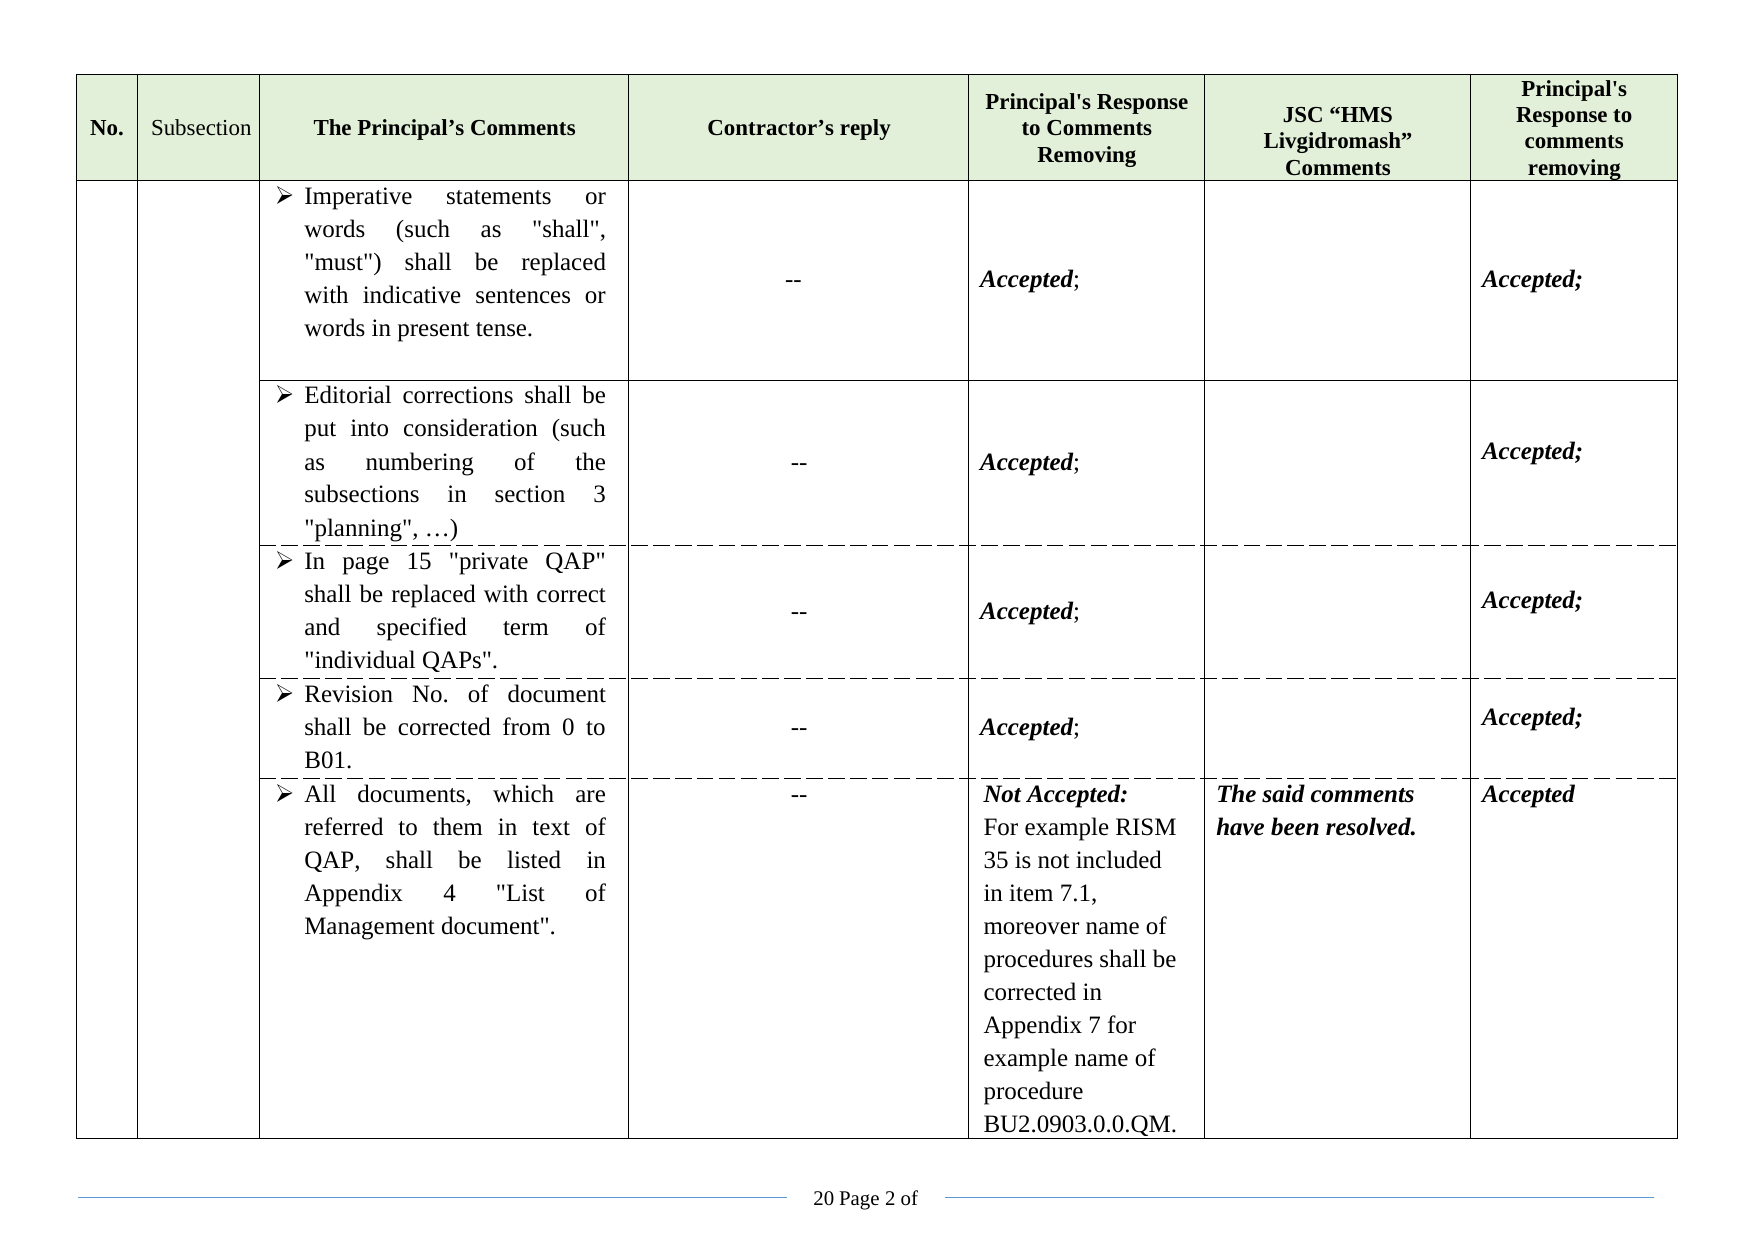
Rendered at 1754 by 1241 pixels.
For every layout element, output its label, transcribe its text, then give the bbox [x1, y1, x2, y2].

table_header No. [77, 75, 137, 180]
table_header Subsection [138, 75, 259, 180]
table_cell Accepted; [969, 545, 1204, 678]
table_header The Principal’s Comments [260, 75, 628, 180]
table_header JSC “HMS Livgidromash” Comments [1205, 75, 1470, 180]
table_cell [1205, 545, 1470, 678]
table_cell Revision No. of document shall be corrected from 0 to B01. [260, 678, 628, 778]
table_cell Accepted; [969, 678, 1204, 778]
table_cell -- [629, 181, 968, 379]
table_cell -- [629, 381, 968, 545]
table_header Principal's Response to Comments Removing [969, 75, 1204, 180]
table_cell Accepted; [969, 381, 1204, 545]
table_cell Accepted; [1471, 381, 1677, 545]
table_cell -- [629, 778, 968, 1138]
table_cell The said comments have been resolved. [1205, 778, 1470, 1138]
table_cell [1205, 181, 1470, 379]
table_cell All documents, which are referred to them in text of QAP, shall be listed in Appendix 4 "List of Management document". [260, 778, 628, 1138]
table_cell Imperative statements or words (such as "shall", "must") shall be replaced with indicative sentences or words in present tense. [260, 181, 628, 379]
table_cell [1205, 381, 1470, 545]
table_cell In page 15 "private QAP" shall be replaced with correct and specified term of "individual QAPs". [260, 545, 628, 678]
table_cell [1205, 678, 1470, 778]
table_cell Accepted; [969, 181, 1204, 379]
table_cell Accepted [1471, 778, 1677, 1138]
table_cell Accepted; [1471, 545, 1677, 678]
table_cell Accepted; [1471, 181, 1677, 379]
table_cell -- [629, 545, 968, 678]
table_cell -- [629, 678, 968, 778]
table_cell Accepted; [1471, 678, 1677, 778]
table_header Principal's Response to comments removing [1471, 75, 1677, 180]
table_cell Editorial corrections shall be put into consideration (such as numbering of the subsections in section 3 "planning", …) [260, 381, 628, 545]
table_header Contractor’s reply [629, 75, 968, 180]
